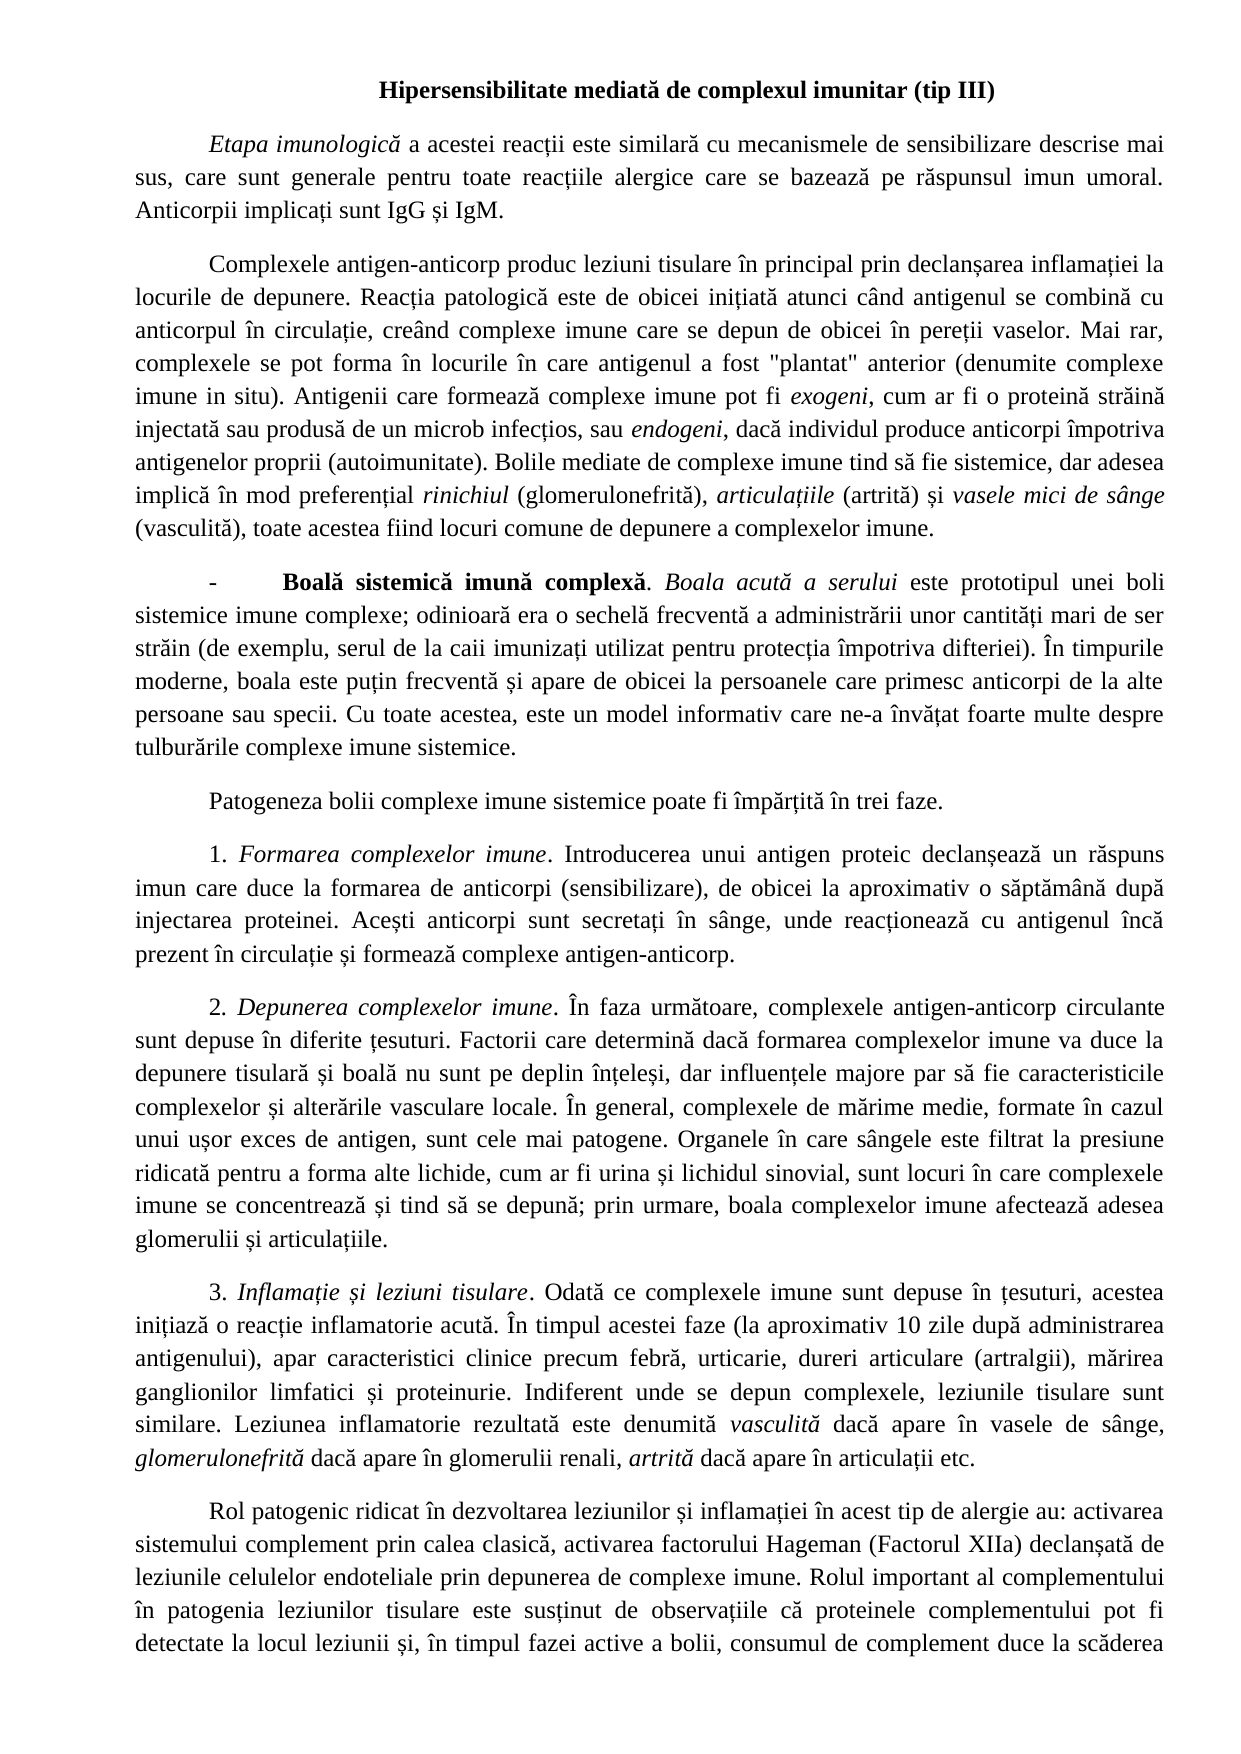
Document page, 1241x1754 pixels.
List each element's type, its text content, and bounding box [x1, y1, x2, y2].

text Patogeneza bolii complexe imune sistemice poate fi împărțită în trei faze. [135, 786, 1165, 814]
text 3. Inflamație și leziuni tisulare. Odată ce complexele imune sunt depuse în țesuturi, acestea inițiază o reacție inflamatorie acută. În timpul acestei faze (la aproximativ 10 zile după administrarea antigenului), apar caracteristici clinice precum febră, urticarie, dureri articulare (artralgii), mărirea ganglionilor limfatici și proteinurie. Indiferent unde se depun complexele, leziunile tisulare sunt similare. Leziunea inflamatorie rezultată este denumită vasculită dacă apare în vasele de sânge, glomerulonefrită dacă apare în glomerulii renali, artrită dacă apare în articulații etc. [135, 1277, 1165, 1471]
text - Boală sistemică imună complexă. Boala acută a serului este prototipul unei boli sistemice imune complexe; odinioară era o sechelă frecventă a administrării unor cantități mari de ser străin (de exemplu, serul de la caii imunizați utilizat pentru protecția împotriva difteriei). În timpurile moderne, boala este puțin frecventă și apare de obicei la persoanele care primesc anticorpi de la alte persoane sau specii. Cu toate acestea, este un model informativ care ne-a învățat foarte multe despre tulburările complexe imune sistemice. [135, 567, 1165, 761]
text 1. Formarea complexelor imune. Introducerea unui antigen proteic declanșează un răspuns imun care duce la formarea de anticorpi (sensibilizare), de obicei la aproximativ o săptămână după injectarea proteinei. Acești anticorpi sunt secretați în sânge, unde reacționează cu antigenul încă prezent în circulație și formează complexe antigen-anticorp. [135, 839, 1165, 967]
text Complexele antigen-anticorp produc leziuni tisulare în principal prin declanșarea inflamației la locurile de depunere. Reacția patologică este de obicei inițiată atunci când antigenul se combină cu anticorpul în circulație, creând complexe imune care se depun de obicei în pereții vaselor. Mai rar, complexele se pot forma în locurile în care antigenul a fost "plantat" anterior (denumite complexe imune in situ). Antigenii care formează complexe imune pot fi exogeni, cum ar fi o proteină străină injectată sau produsă de un microb infecțios, sau endogeni, dacă individul produce anticorpi împotriva antigenelor proprii (autoimunitate). Bolile mediate de complexe imune tind să fie sistemice, dar adesea implică în mod preferențial rinichiul (glomerulonefrită), articulațiile (artrită) și vasele mici de sânge (vasculită), toate acestea fiind locuri comune de depunere a complexelor imune. [135, 249, 1165, 542]
text 2. Depunerea complexelor imune. În faza următoare, complexele antigen-anticorp circulante sunt depuse în diferite țesuturi. Factorii care determină dacă formarea complexelor imune va duce la depunere tisulară și boală nu sunt pe deplin înțeleși, dar influențele majore par să fie caracteristicile complexelor și alterările vasculare locale. În general, complexele de mărime medie, formate în cazul unui ușor exces de antigen, sunt cele mai patogene. Organele în care sângele este filtrat la presiune ridicată pentru a forma alte lichide, cum ar fi urina și lichidul sinovial, sunt locuri în care complexele imune se concentrează și tind să se depună; prin urmare, boala complexelor imune afectează adesea glomerulii și articulațiile. [135, 992, 1165, 1252]
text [135, 1496, 1165, 1657]
text Hipersensibilitate mediată de complexul imunitar (tip III) [135, 75, 1165, 104]
text Etapa imunologică a acestei reacții este similară cu mecanismele de sensibilizare descrise mai sus, care sunt generale pentru toate reacțiile alergice care se bazează pe răspunsul imun umoral. Anticorpii implicați sunt IgG și IgM. [135, 129, 1165, 224]
